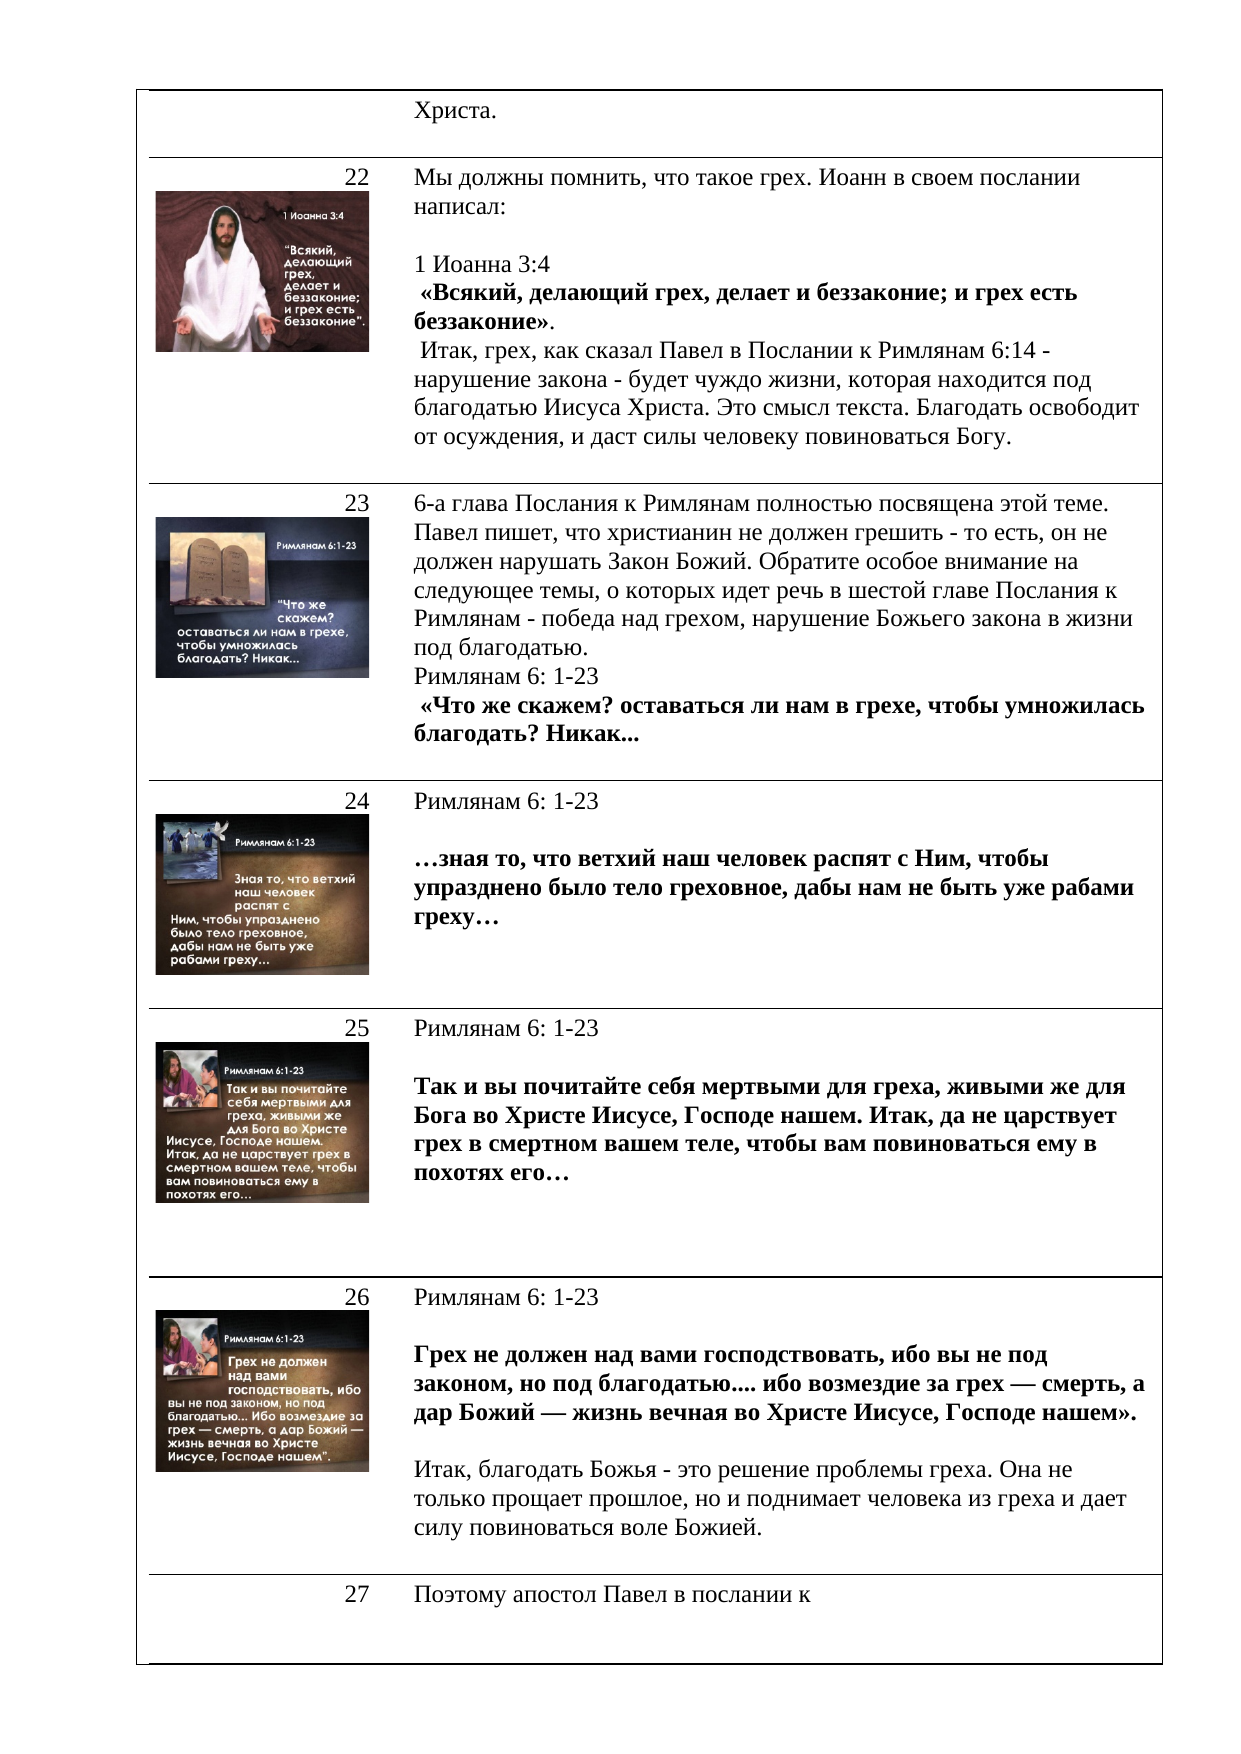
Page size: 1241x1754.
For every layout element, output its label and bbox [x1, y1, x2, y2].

picture [155, 1042, 370, 1203]
table_header [137, 90, 1162, 1664]
picture [155, 517, 370, 678]
picture [155, 191, 370, 352]
picture [155, 1310, 370, 1472]
picture [155, 814, 370, 975]
